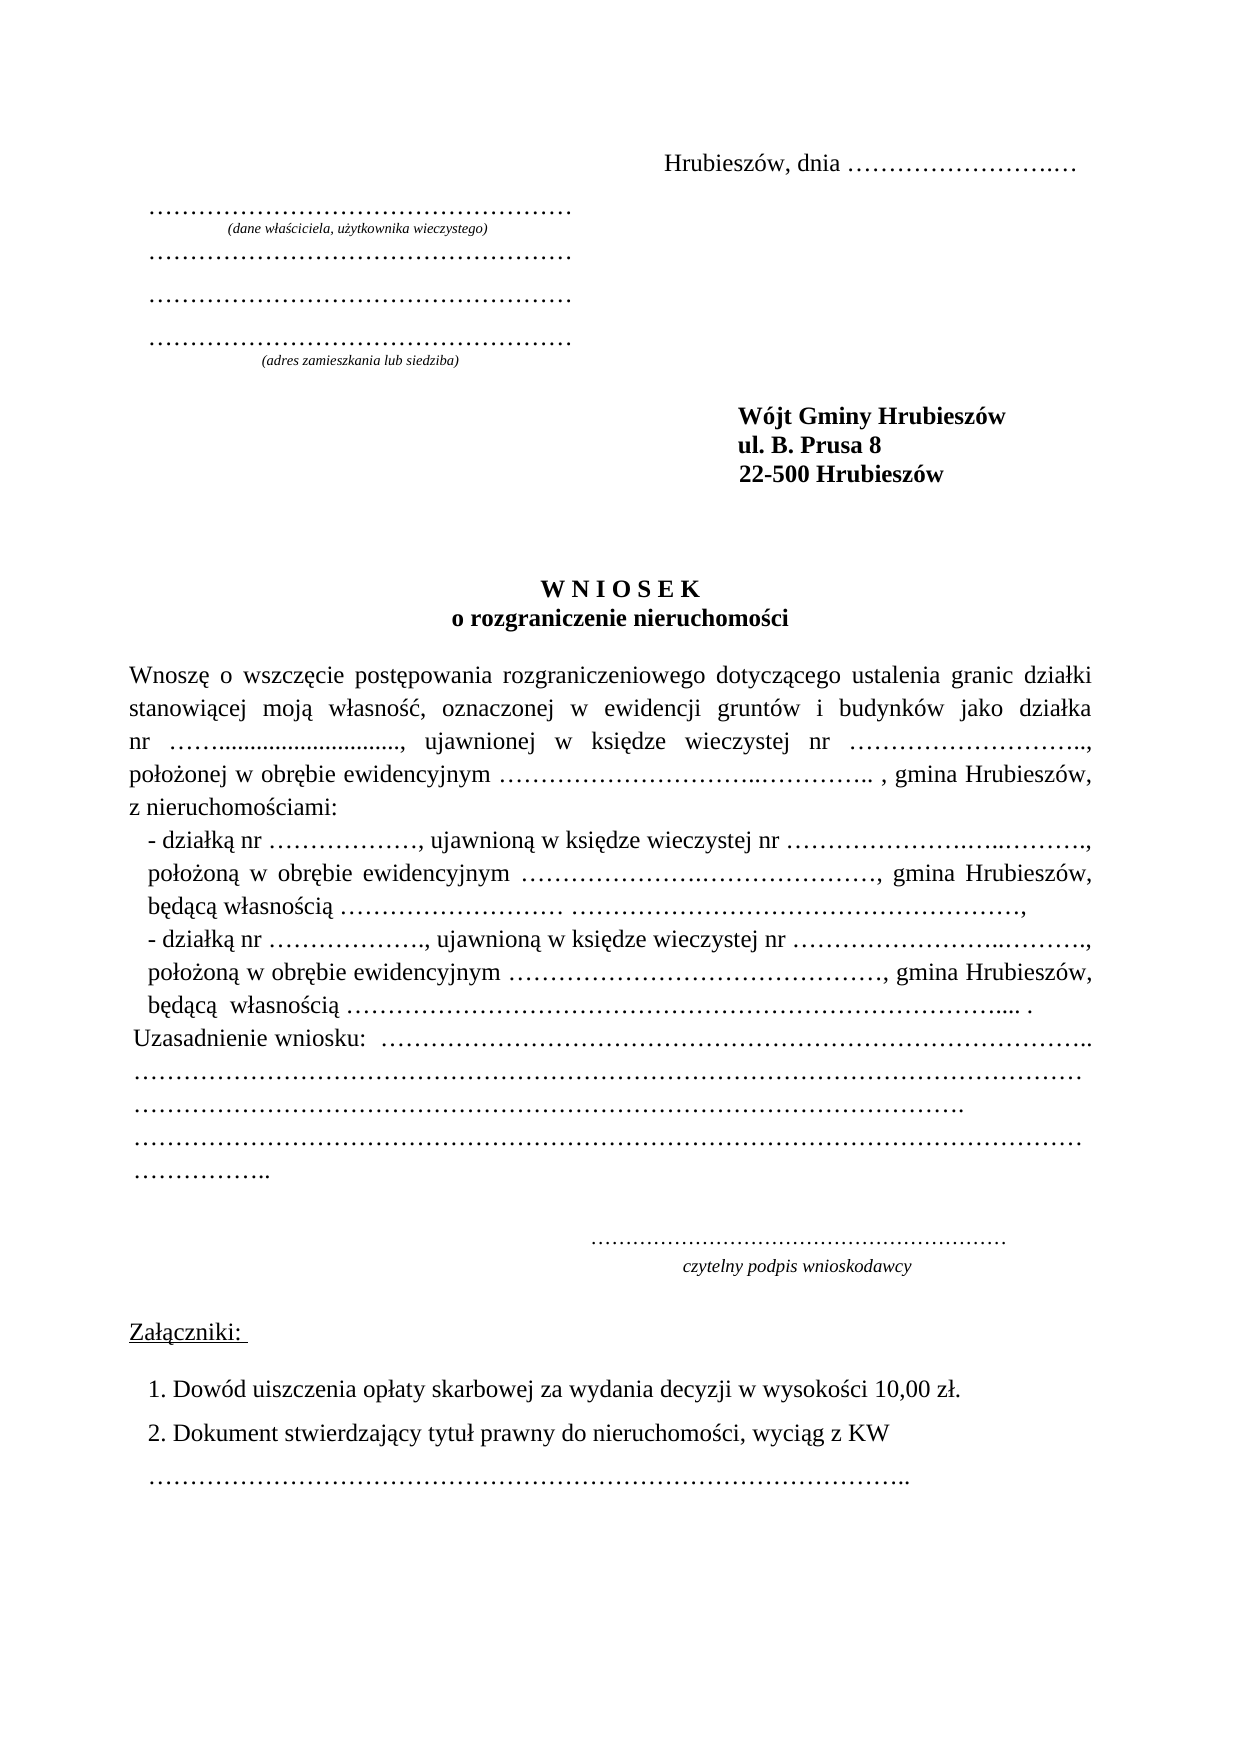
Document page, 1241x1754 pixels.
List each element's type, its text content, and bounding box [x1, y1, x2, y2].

text Wnoszę o wszczęcie postępowania rozgraniczeniowego dotyczącego ustalenia granic działki stanowiącej moją własność, oznaczonej w ewidencji gruntów i budynków jako działka nr ……............................., ujawnionej w księdze wieczystej nr ……………………….., położonej w obrębie ewidencyjnym …………………………..………….. , gmina Hrubieszów, z nieruchomościami: [129, 660, 1093, 821]
text ……………………………………………………………………………….. [148, 1461, 1093, 1489]
text (dane właściciela, użytkownika wieczystego) [148, 219, 1093, 236]
text Wójt Gminy Hrubieszów [729, 401, 1093, 430]
text …………………………………………… [148, 279, 1093, 308]
text …………………………………………… [148, 191, 1093, 219]
text Uzasadnienie wniosku: ………………………………………………………………………….. …………………………………………………………………………………………………………………………………………………………………………………………….………………………………………………………………………………………………………………….. [133, 1023, 1093, 1184]
text Hrubieszów, dnia …………………….… [148, 148, 1093, 176]
text …………………………………………………… [516, 1188, 1093, 1250]
text - działką nr ………………., ujawnioną w księdze wieczystej nr ……………………..………., położoną w obrębie ewidencyjnym ………………………………………, gmina Hrubieszów, będącą własnością …………………………………………………………………….... . [148, 924, 1093, 1019]
text …………………………………………… [148, 236, 1093, 265]
text (adres zamieszkania lub siedziba) [148, 351, 1093, 368]
text 22-500 Hrubieszów [516, 459, 1093, 488]
text o rozgraniczenie nieruchomości [148, 603, 1093, 631]
text Załączniki: [129, 1317, 1093, 1346]
text W N I O S E K [148, 574, 1093, 603]
text 1. Dowód uiszczenia opłaty skarbowej za wydania decyzji w wysokości 10,00 zł. [148, 1374, 1093, 1403]
text ul. B. Prusa 8 [664, 430, 1093, 459]
text 2. Dokument stwierdzający tytuł prawny do nieruchomości, wyciąg z KW [148, 1418, 1093, 1446]
text - działką nr ………………, ujawnioną w księdze wieczystej nr ………………….…..………., położoną w obrębie ewidencyjnym ………………….…………………, gmina Hrubieszów, będącą własnością ……………………… ………………………………………………, [148, 825, 1093, 920]
text czytelny podpis wnioskodawcy [664, 1254, 1093, 1276]
text …………………………………………… [148, 322, 1093, 351]
